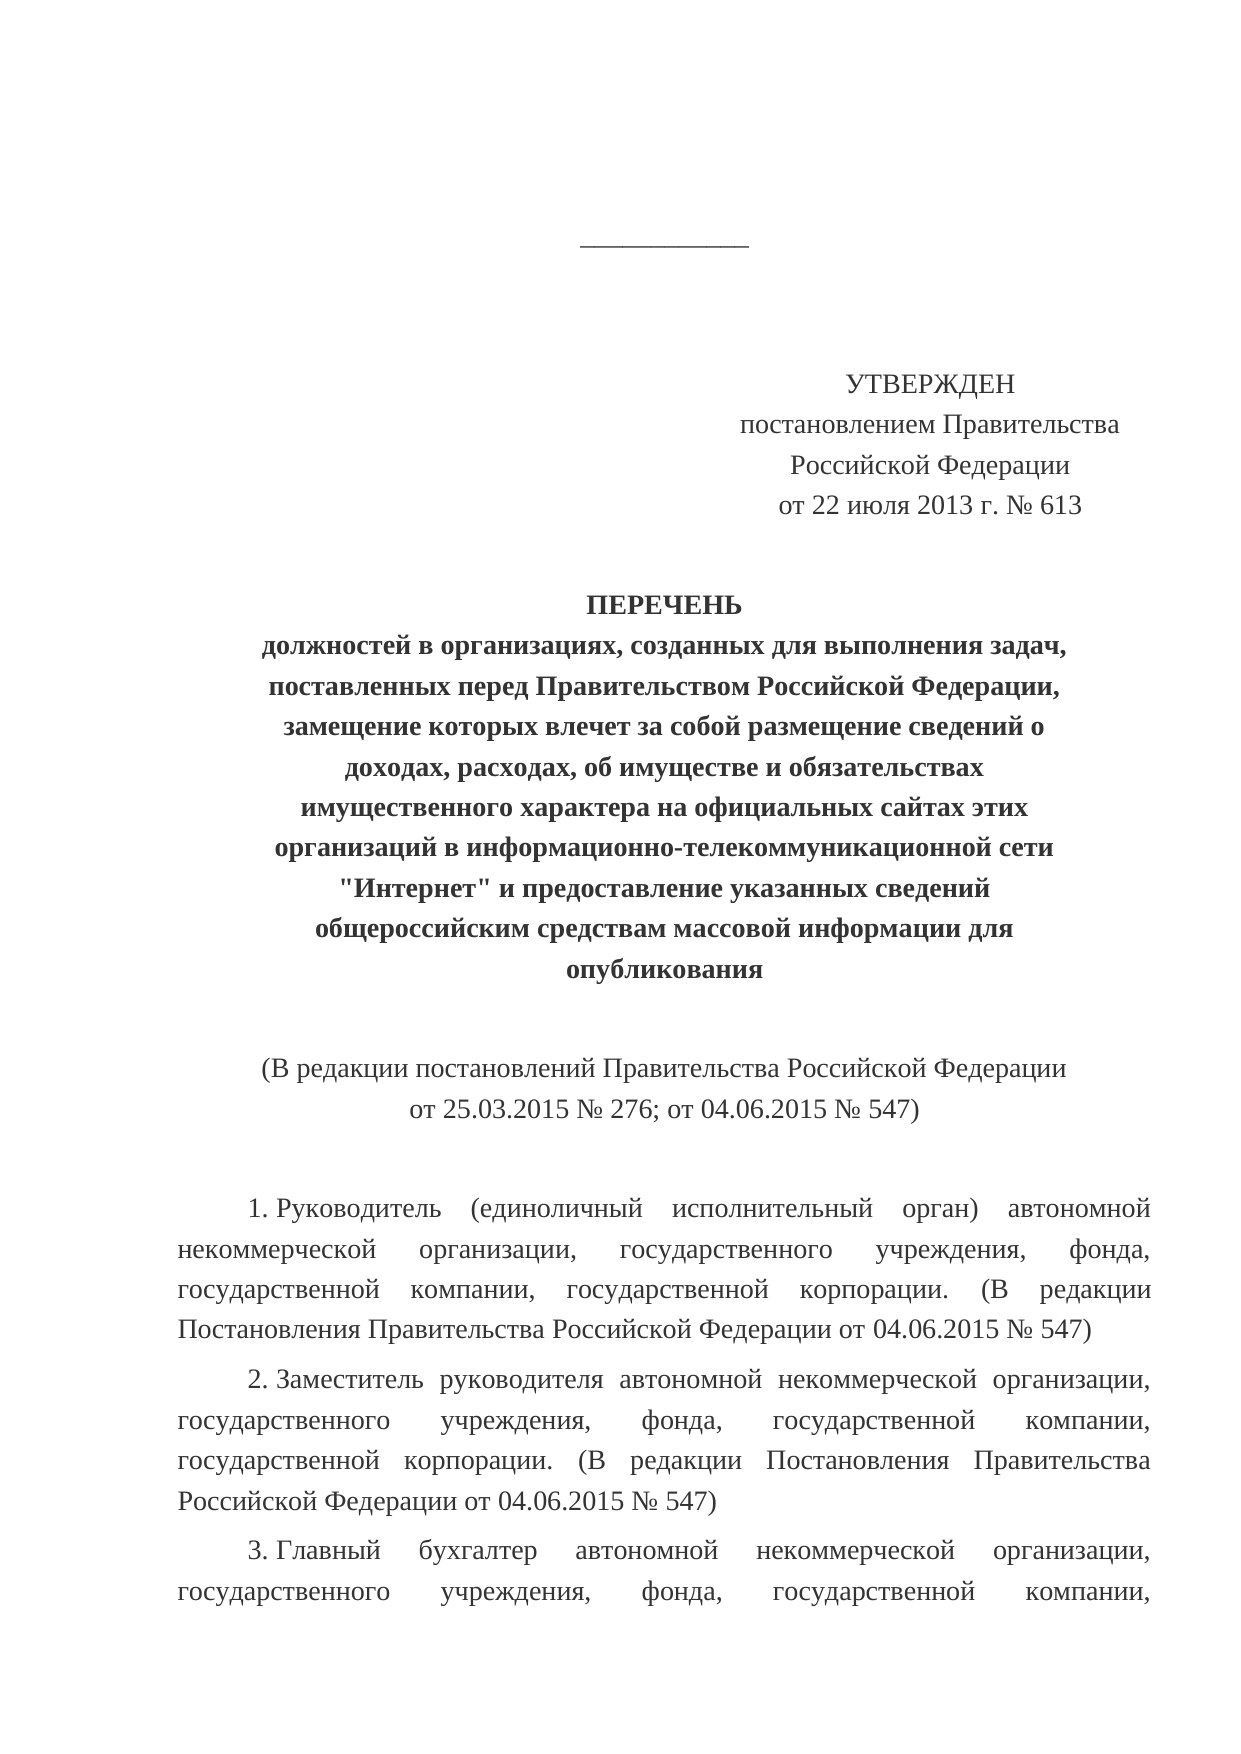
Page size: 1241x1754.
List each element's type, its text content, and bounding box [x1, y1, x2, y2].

text ____________ [247, 218, 1081, 250]
text ПЕРЕЧЕНЬ должностей в организациях, созданных для выполнения задач, поставленных перед Правительством Российской Федерации, замещение которых влечет за собой размещение сведений о доходах, расходах, об имуществе и обязательствах имущественного характера на официальных сайтах этих организаций в информационно-телекоммуникационной сети "Интернет" и предоставление указанных сведений общероссийским средствам массовой информации для опубликования [247, 588, 1081, 984]
text 1. Руководитель (единоличный исполнительный орган) автономной некоммерческой организации, государственного учреждения, фонда, государственной компании, государственной корпорации. (В редакции Постановления Правительства Российской Федерации от 04.06.2015 № 547) [177, 1191, 1152, 1345]
text (В редакции постановлений Правительства Российской Федерации от 25.03.2015 № 276; от 04.06.2015 № 547) [247, 1051, 1081, 1124]
text 2. Заместитель руководителя автономной некоммерческой организации, государственного учреждения, фонда, государственной компании, государственной корпорации. (В редакции Постановления Правительства Российской Федерации от 04.06.2015 № 547) [177, 1362, 1152, 1516]
text УТВЕРЖДЕН постановлением Правительства Российской Федерации от 22 июля 2013 г. № 613 [708, 367, 1152, 521]
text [177, 1533, 1152, 1606]
